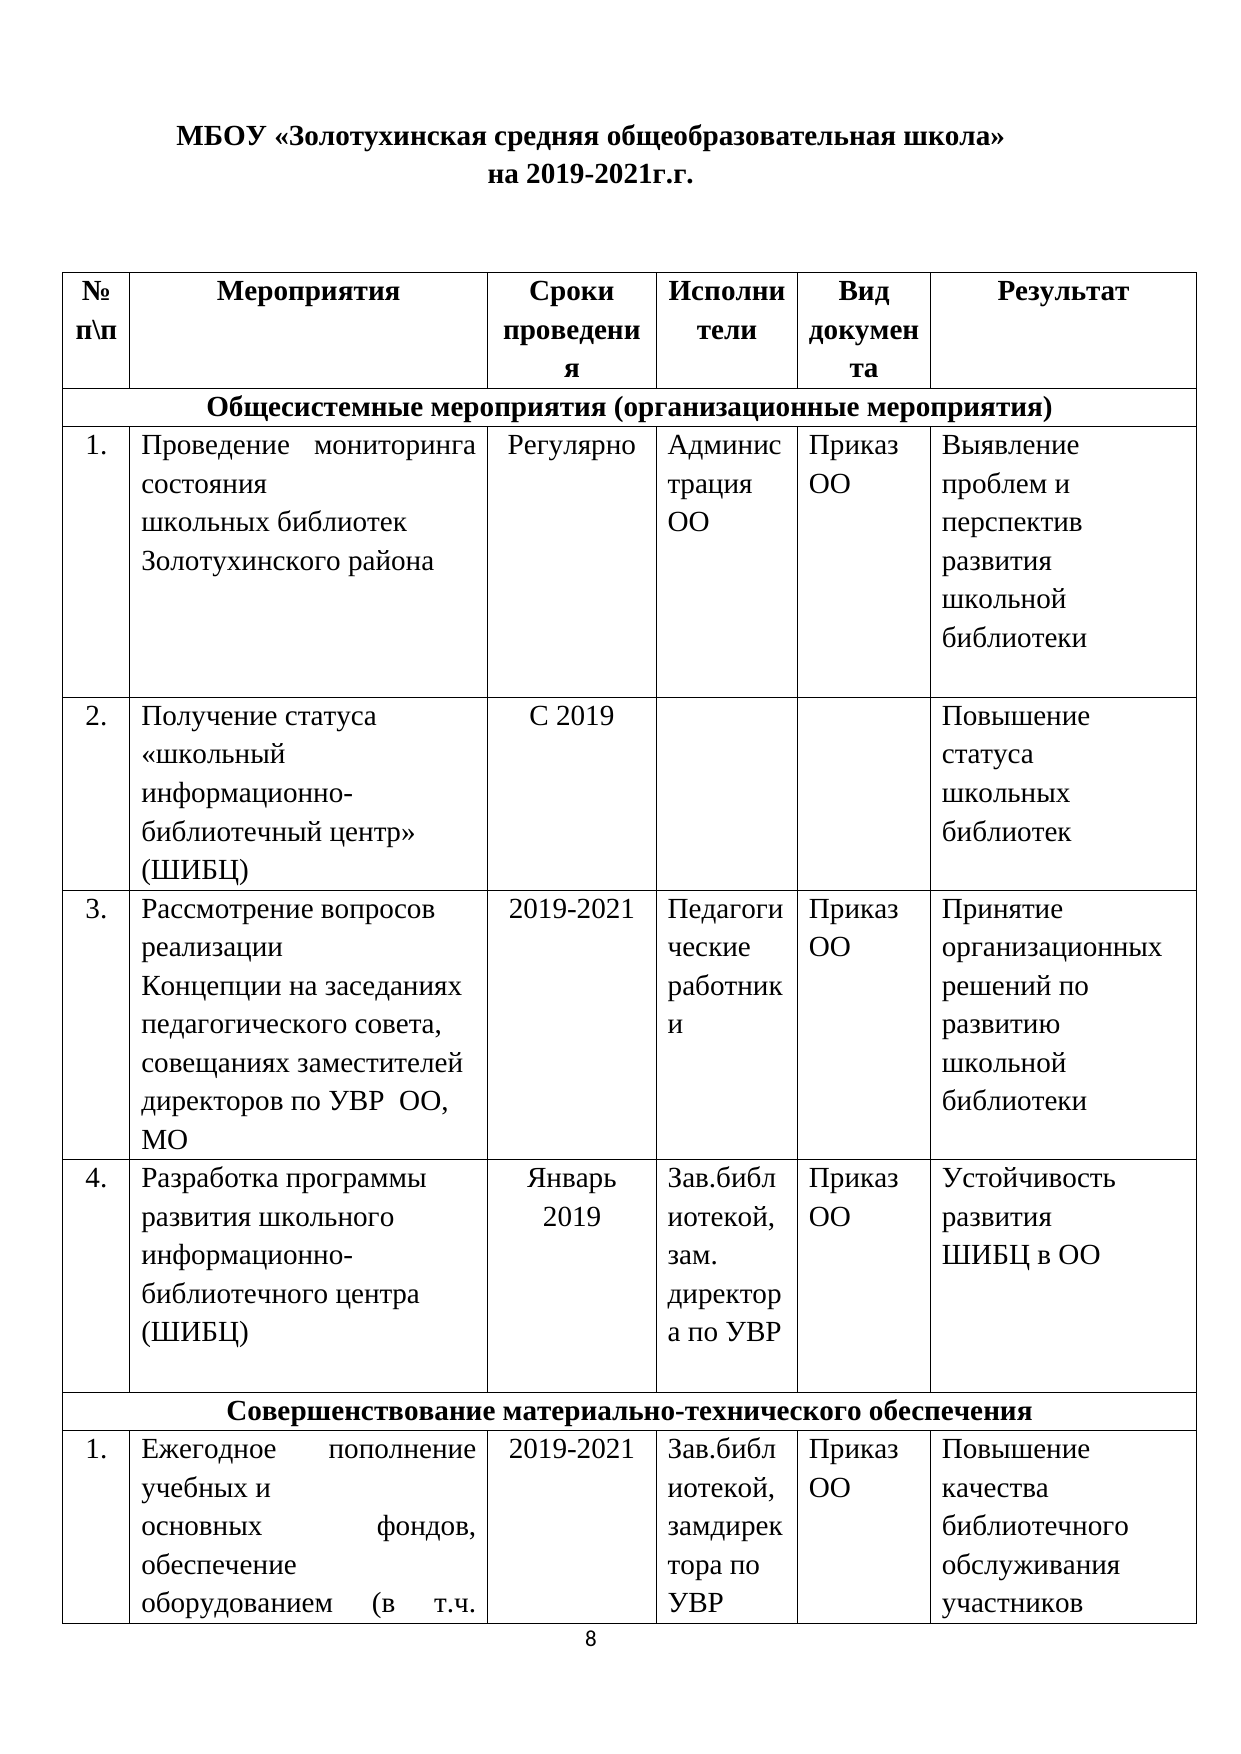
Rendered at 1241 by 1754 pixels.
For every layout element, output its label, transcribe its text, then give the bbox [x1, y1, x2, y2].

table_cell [931, 1431, 1196, 1623]
table_cell Принятие организационных решений по развитию школьной библиотеки [931, 891, 1196, 1159]
table_cell Педагогические работники [657, 891, 797, 1159]
table_cell Зав.библиотекой, зам. директора по УВР [657, 1160, 797, 1392]
table_cell 1. [63, 427, 129, 697]
table_cell Администрация ОО [657, 427, 797, 697]
table_cell Разработка программы развития школьного информационно- библиотечного центра (ШИБЦ) [130, 1160, 487, 1392]
text МБОУ «Золотухинская средняя общеобразовательная школа» [74, 118, 1107, 152]
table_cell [657, 1431, 797, 1623]
table_cell Общесистемные мероприятия (организационные мероприятия) [63, 389, 1196, 426]
table_cell С 2019 [488, 698, 656, 890]
table_cell Выявление проблем и перспектив развития школьной библиотеки [931, 427, 1196, 697]
table_cell 1. [63, 1431, 129, 1623]
table_cell 2. [63, 698, 129, 890]
table_cell [798, 698, 930, 890]
table_cell Приказ ОО [798, 891, 930, 1159]
table_cell Проведение мониторинга состояния школьных библиотек Золотухинского района [130, 427, 487, 697]
text на 2019-2021г.г. [74, 157, 1107, 190]
table_cell [657, 698, 797, 890]
table_cell Совершенствование материально-технического обеспечения [63, 1393, 1196, 1430]
table_cell 4. [63, 1160, 129, 1392]
table_cell Январь 2019 [488, 1160, 656, 1392]
table_cell Повышение статуса школьных библиотек [931, 698, 1196, 890]
table_cell Устойчивость развития ШИБЦ в ОО [931, 1160, 1196, 1392]
table_header Результат [931, 273, 1196, 388]
table_cell Получение статуса «школьный информационно-библиотечный центр» (ШИБЦ) [130, 698, 487, 890]
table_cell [130, 1431, 487, 1623]
table_cell Рассмотрение вопросов реализации Концепции на заседаниях педагогического совета, совещаниях заместителей директоров по УВР ОО, МО [130, 891, 487, 1159]
table_header Вид документа [798, 273, 930, 388]
table_cell 3. [63, 891, 129, 1159]
table_cell Приказ ОО [798, 1431, 930, 1623]
table_header Сроки проведения [488, 273, 656, 388]
table_cell Регулярно [488, 427, 656, 697]
table_header № п\п [63, 273, 129, 388]
table_cell 2019-2021 [488, 1431, 656, 1623]
table_cell Приказ ОО [798, 1160, 930, 1392]
table_cell 2019-2021 [488, 891, 656, 1159]
table_cell Приказ ОО [798, 427, 930, 697]
table_header Мероприятия [130, 273, 487, 388]
table_header Исполнители [657, 273, 797, 388]
